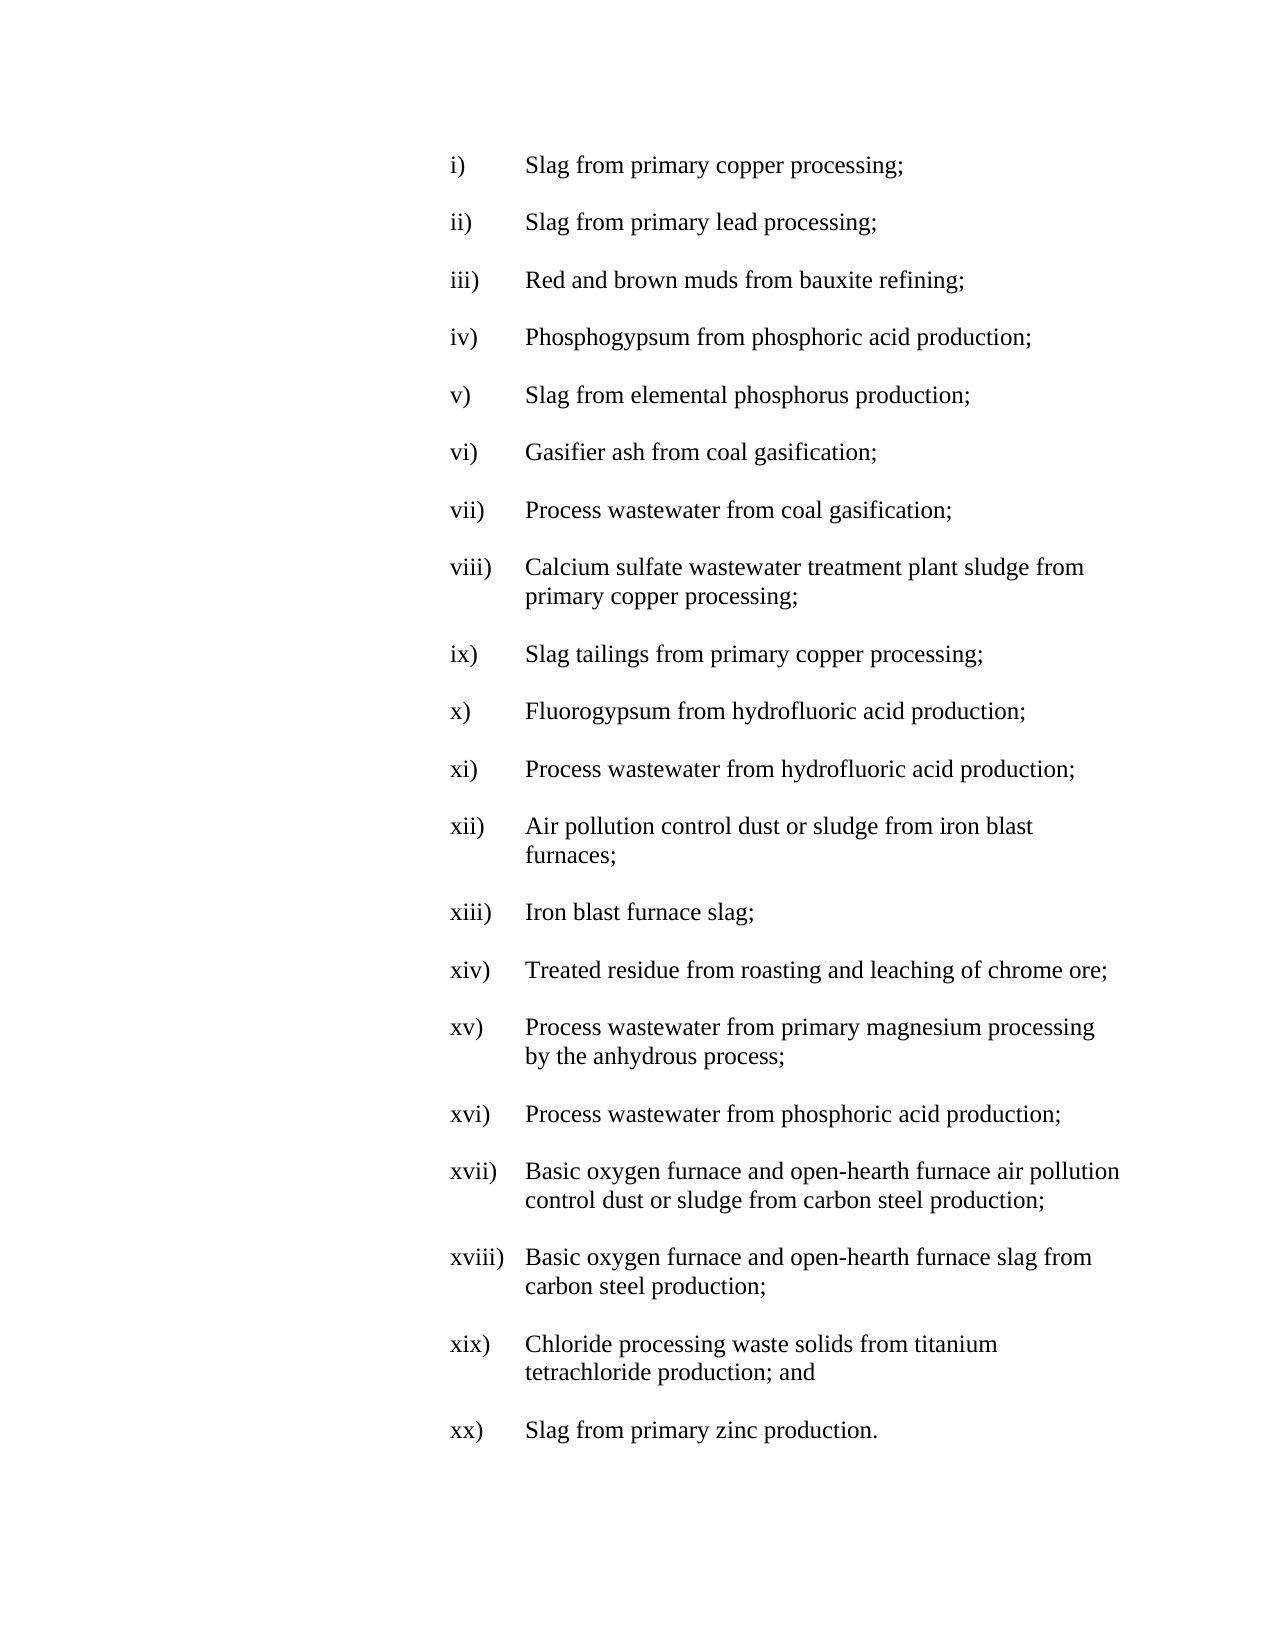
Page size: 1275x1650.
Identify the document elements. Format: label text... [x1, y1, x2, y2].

text xx) Slag from primary zinc production. [450, 1415, 1125, 1444]
text vii) Process wastewater from coal gasification; [450, 495, 1125, 524]
text xix) Chloride processing waste solids from titanium tetrachloride production; and [450, 1329, 1125, 1386]
text viii) Calcium sulfate wastewater treatment plant sludge from primary copper processing; [450, 552, 1125, 610]
text xvii) Basic oxygen furnace and open-hearth furnace air pollution control dust or sludge from carbon steel production; [450, 1156, 1125, 1214]
text ii) Slag from primary lead processing; [450, 207, 1125, 236]
text iii) Red and brown muds from bauxite refining; [450, 265, 1125, 294]
text xviii) Basic oxygen furnace and open-hearth furnace slag from carbon steel production; [450, 1242, 1125, 1300]
text vi) Gasifier ash from coal gasification; [450, 437, 1125, 466]
text xii) Air pollution control dust or sludge from iron blast furnaces; [450, 811, 1125, 869]
text xiv) Treated residue from roasting and leaching of chrome ore; [450, 955, 1125, 984]
text v) Slag from elemental phosphorus production; [450, 380, 1125, 409]
text iv) Phosphogypsum from phosphoric acid production; [450, 322, 1125, 351]
text xvi) Process wastewater from phosphoric acid production; [450, 1099, 1125, 1127]
text ix) Slag tailings from primary copper processing; [450, 639, 1125, 667]
text i) Slag from primary copper processing; [450, 150, 1125, 179]
text xiii) Iron blast furnace slag; [450, 897, 1125, 926]
text xi) Process wastewater from hydrofluoric acid production; [450, 754, 1125, 782]
text x) Fluorogypsum from hydrofluoric acid production; [450, 696, 1125, 725]
text xv) Process wastewater from primary magnesium processing by the anhydrous process; [450, 1012, 1125, 1070]
